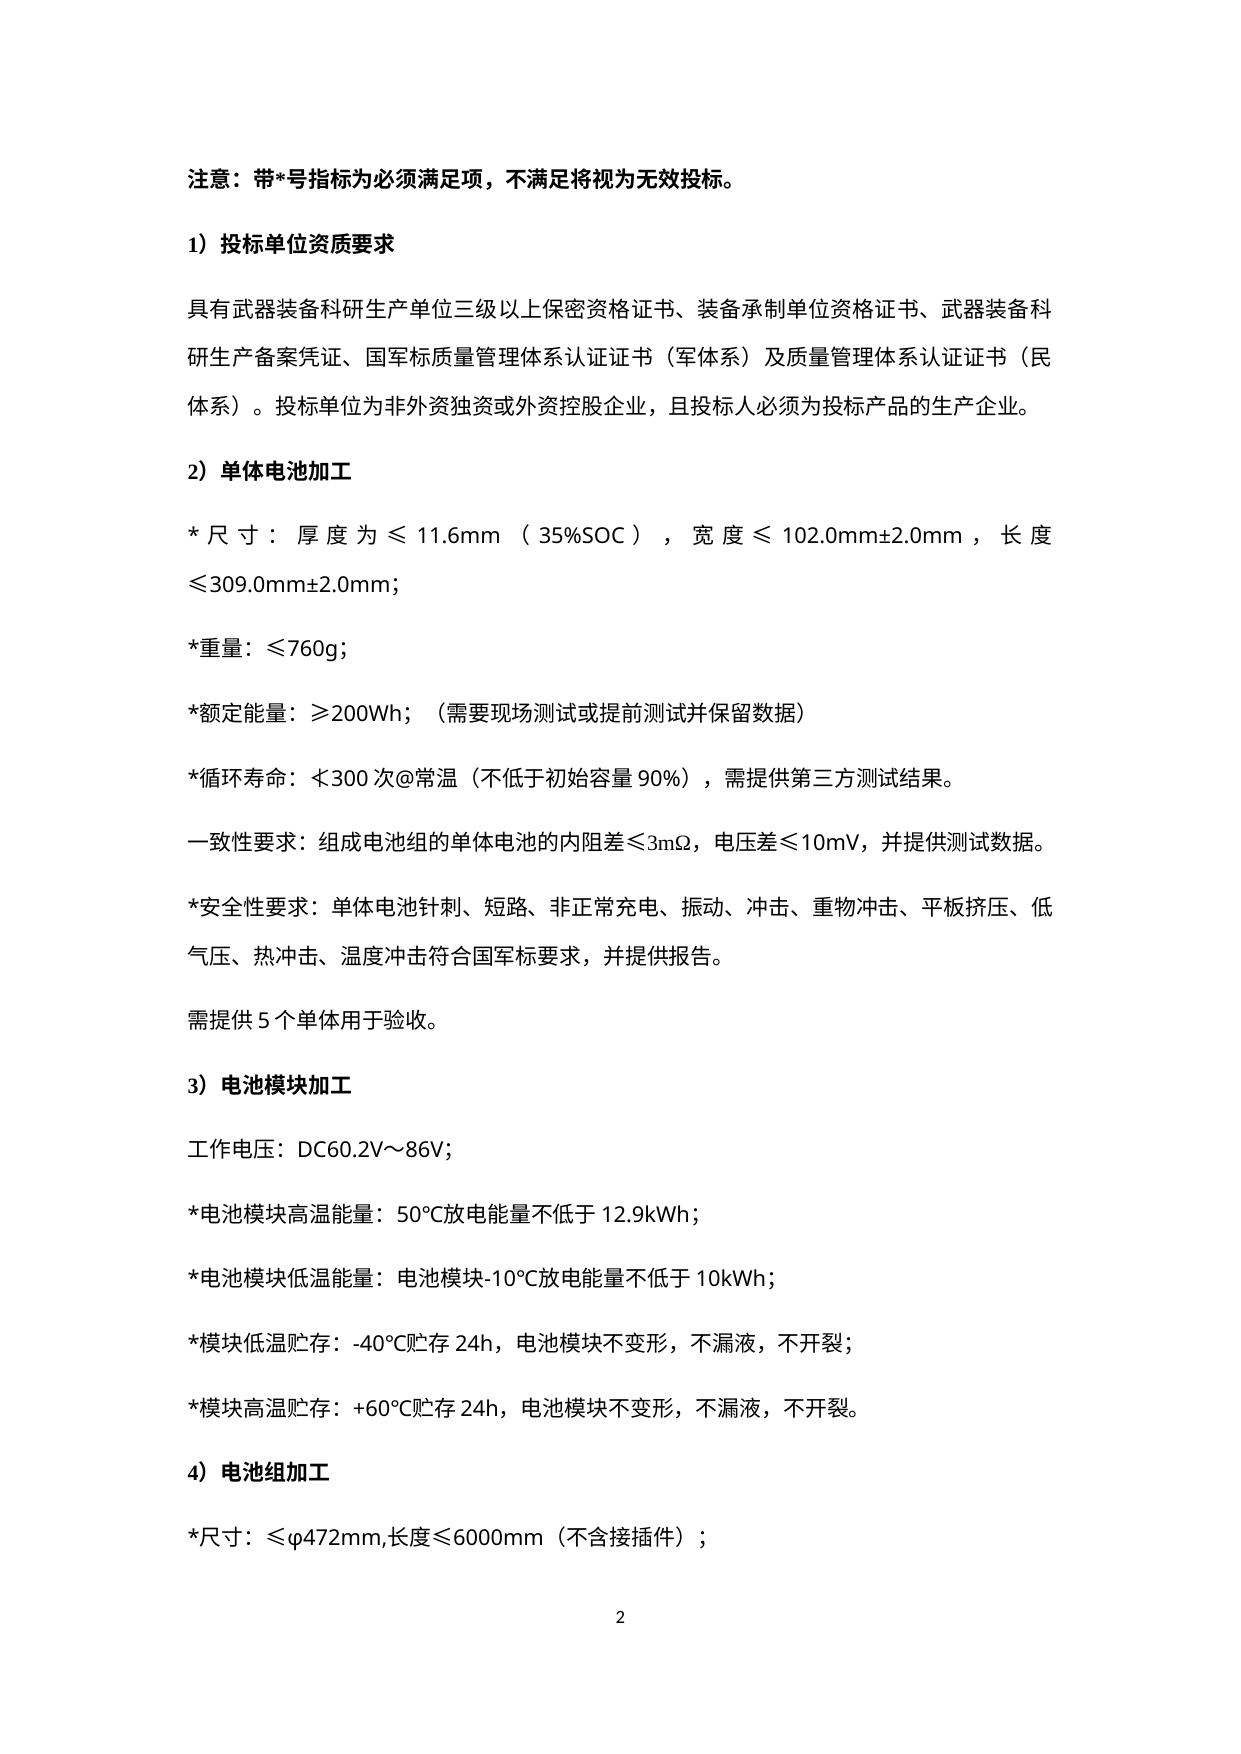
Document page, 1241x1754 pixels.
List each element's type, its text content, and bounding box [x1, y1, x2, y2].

text 2）单体电池加工 [187, 453, 1053, 486]
text *模块低温贮存：-40℃贮存24h，电池模块不变形，不漏液，不开裂； [187, 1326, 1053, 1358]
text *模块高温贮存：+60℃贮存24h，电池模块不变形，不漏液，不开裂。 [187, 1390, 1053, 1423]
text *循环寿命：≮300次@常温（不低于初始容量90%），需提供第三方测试结果。 [187, 760, 1053, 793]
text *电池模块低温能量：电池模块-10℃放电能量不低于10kWh； [187, 1261, 1053, 1294]
text *重量：≤760g； [187, 631, 1053, 664]
text *额定能量：≥200Wh；（需要现场测试或提前测试并保留数据） [187, 696, 1053, 728]
text 4）电池组加工 [187, 1455, 1053, 1487]
text *尺寸：厚度为≤11.6mm（35%SOC），宽度≤102.0mm±2.0mm，长度≤309.0mm±2.0mm； [187, 518, 1053, 599]
list 电池模块加工 [187, 1067, 1053, 1100]
text 需提供5个单体用于验收。 [187, 1003, 1053, 1035]
text 1）投标单位资质要求 [187, 227, 1053, 259]
text 具有武器装备科研生产单位三级以上保密资格证书、装备承制单位资格证书、武器装备科研生产备案凭证、国军标质量管理体系认证证书（军体系）及质量管理体系认证证书（民体系）。投标单位为非外资独资或外资控股企业，且投标人必须为投标产品的生产企业。 [187, 291, 1053, 421]
text *安全性要求：单体电池针刺、短路、非正常充电、振动、冲击、重物冲击、平板挤压、低气压、热冲击、温度冲击符合国军标要求，并提供报告。 [187, 889, 1053, 971]
text *尺寸：≤φ472mm,长度≤6000mm（不含接插件）； [187, 1519, 1053, 1552]
text 一致性要求：组成电池组的单体电池的内阻差≤3mΩ，电压差≤10mV，并提供测试数据。 [187, 825, 1053, 857]
text *电池模块高温能量：50℃放电能量不低于12.9kWh； [187, 1197, 1053, 1229]
text 工作电压：DC60.2V～86V； [187, 1132, 1053, 1164]
text 注意：带*号指标为必须满足项，不满足将视为无效投标。 [187, 162, 1053, 194]
